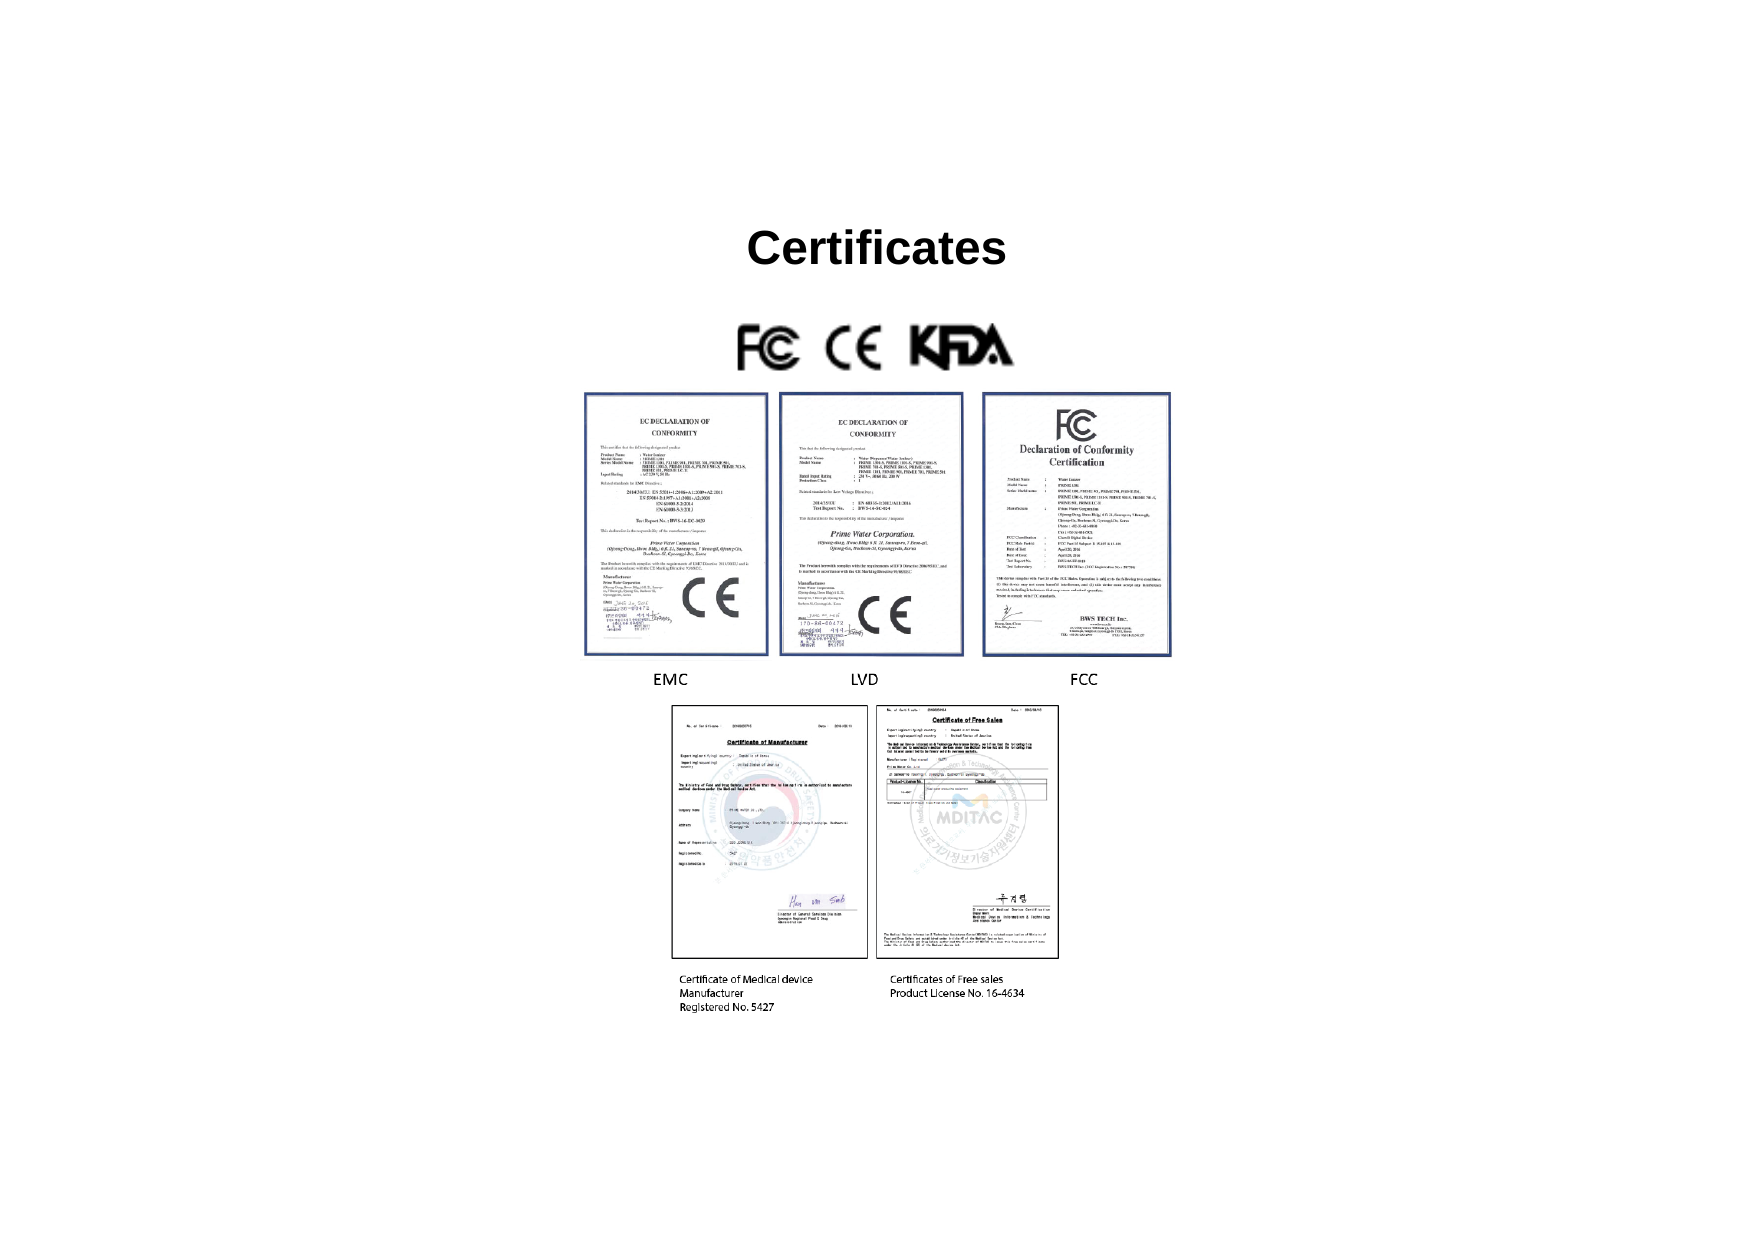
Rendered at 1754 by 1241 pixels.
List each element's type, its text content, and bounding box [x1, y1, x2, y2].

picture [446, 323, 1308, 1032]
text Certificates [148, 208, 1606, 275]
